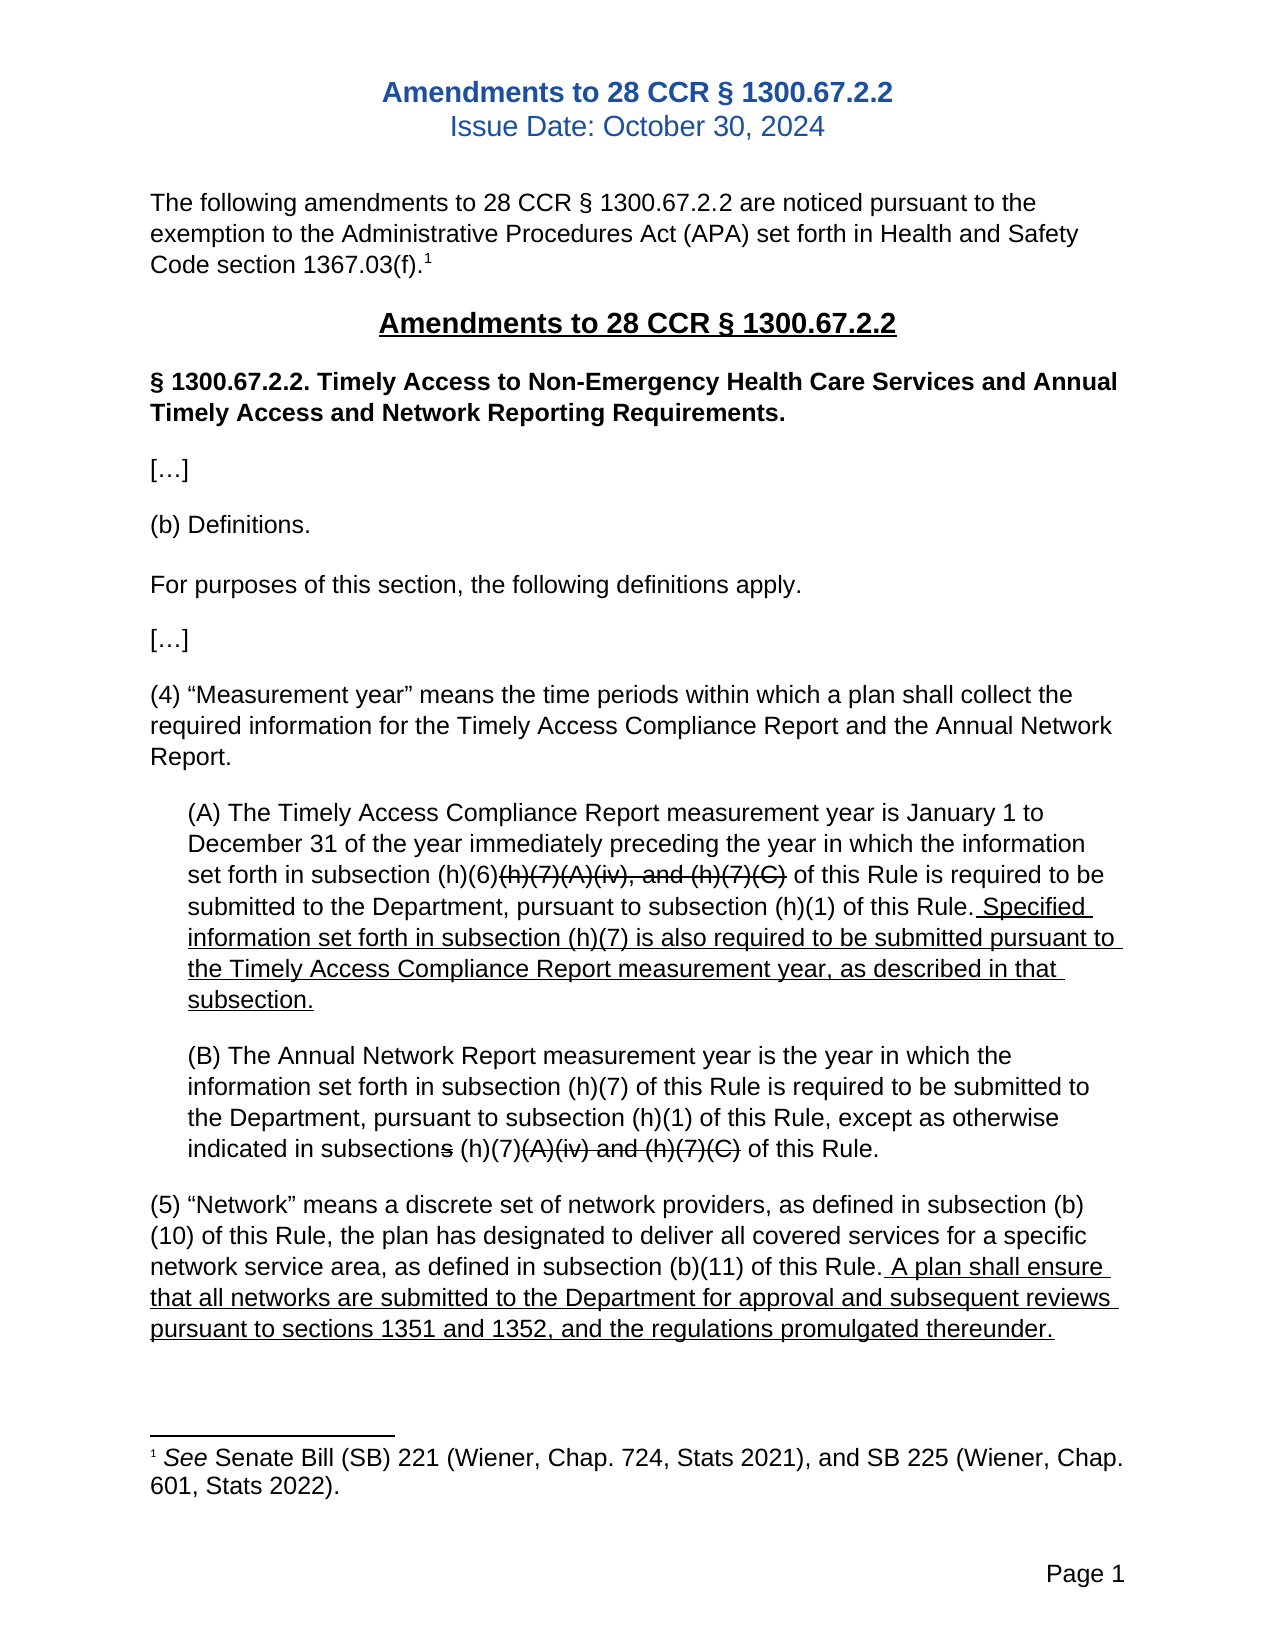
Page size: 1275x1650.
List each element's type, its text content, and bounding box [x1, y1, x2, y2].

text (5) “Network” means a discrete set of network providers, as defined in subsection (b)(10) of this Rule, the plan has designated to deliver all covered services for a specific network service area, as defined in subsection (b)(11) of this Rule. A plan shall ensure that all networks are submitted to the Department for approval and subsequent reviews pursuant to sections 1351 and 1352, and the regulations promulgated thereunder. [150, 1190, 1125, 1343]
text (4) “Measurement year” means the time periods within which a plan shall collect the required information for the Timely Access Compliance Report and the Annual Network Report. [150, 680, 1125, 771]
text […] [150, 454, 1125, 483]
text (A) The Timely Access Compliance Report measurement year is January 1 to December 31 of the year immediately preceding the year in which the information set forth in subsection (h)(6)(h)(7)(A)(iv), and (h)(7)(C) of this Rule is required to be submitted to the Department, pursuant to subsection (h)(1) of this Rule. Specified information set forth in subsection (h)(7) is also required to be submitted pursuant to the Timely Access Compliance Report measurement year, as described in that subsection. [187, 798, 1125, 1013]
text […] [150, 624, 1125, 653]
text The following amendments to 28 CCR § 1300.67.2.2 are noticed pursuant to the exemption to the Administrative Procedures Act (APA) set forth in Health and Safety Code section 1367.03(f). [150, 188, 1125, 279]
text For purposes of this section, the following definitions apply. [150, 571, 1125, 599]
text (B) The Annual Network Report measurement year is the year in which the information set forth in subsection (h)(7) of this Rule is required to be submitted to the Department, pursuant to subsection (h)(1) of this Rule, except as otherwise indicated in subsections (h)(7)(A)(iv) and (h)(7)(C) of this Rule. [187, 1041, 1125, 1163]
subtitle Amendments to 28 CCR § 1300.67.2.2 [150, 306, 1125, 339]
text (b) Definitions. [150, 510, 1125, 539]
subtitle § 1300.67.2.2. Timely Access to Non-Emergency Health Care Services and Annual Timely Access and Network Reporting Requirements. [150, 367, 1125, 427]
